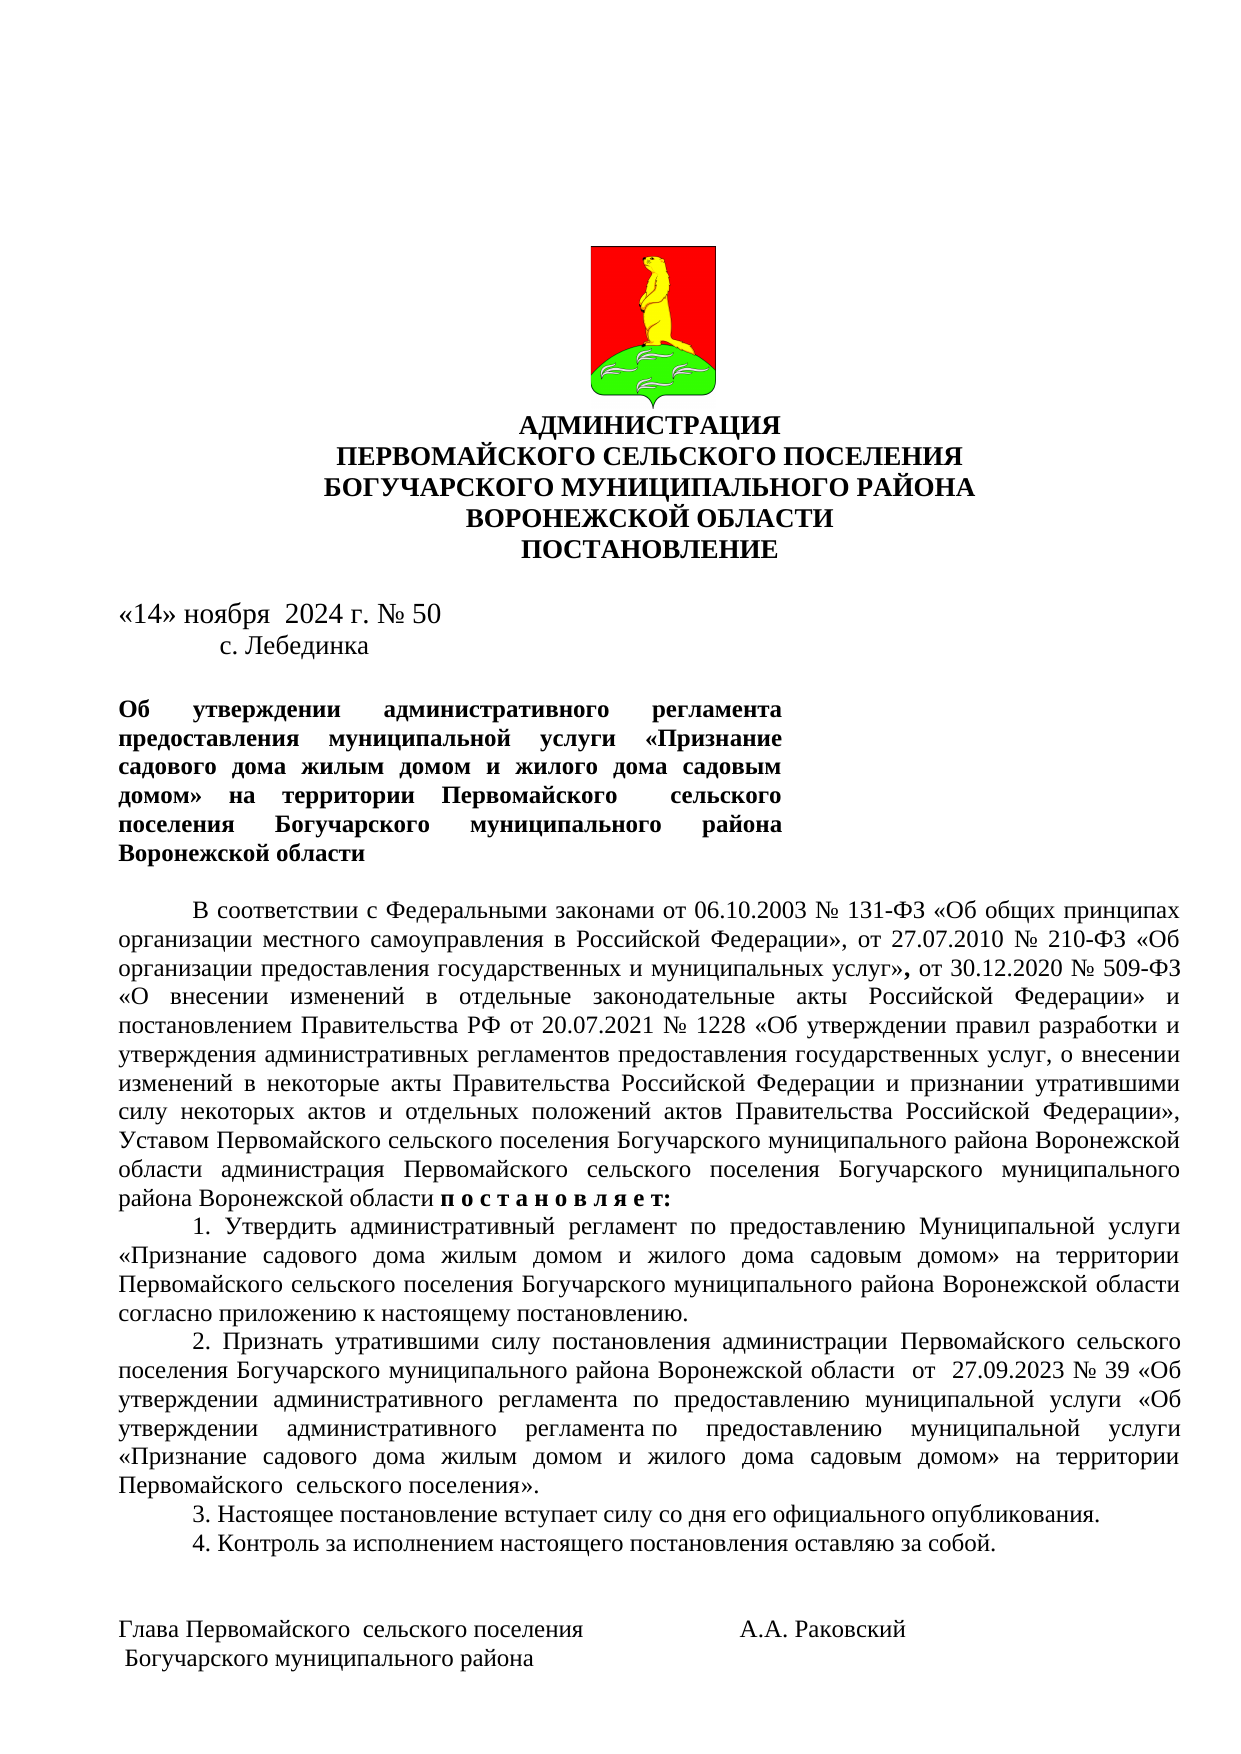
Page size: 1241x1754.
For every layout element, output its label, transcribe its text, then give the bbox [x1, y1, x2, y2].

text с. Лебединка [118, 629, 1181, 660]
text Об утверждении административного регламента предоставления муниципальной услуги «Признание садового дома жилым домом и жилого дома садовым домом» на территории Первомайского сельского поселения Богучарского муниципального района Воронежской области [118, 694, 782, 866]
text 1. Утвердить административный регламент по предоставлению Муниципальной услуги «Признание садового дома жилым домом и жилого дома садовым домом» на территории Первомайского сельского поселения Богучарского муниципального района Воронежской области согласно приложению к настоящему постановлению. [118, 1211, 1181, 1326]
text 2. Признать утратившими силу постановления администрации Первомайского сельского поселения Богучарского муниципального района Воронежской области от 27.09.2023 № 39 «Об утверждении административного регламента по предоставлению муниципальной услуги «Об утверждении административного регламента по предоставлению муниципальной услуги «Признание садового дома жилым домом и жилого дома садовым домом» на территории Первомайского сельского поселения». [118, 1326, 1181, 1499]
text АДМИНИСТРАЦИЯ [118, 409, 1181, 440]
text 4. Контроль за исполнением настоящего постановления оставляю за собой. [118, 1528, 1181, 1556]
text «14» ноября 2024 г. № 50 [118, 596, 1181, 629]
text ВОРОНЕЖСКОЙ ОБЛАСТИ [118, 502, 1181, 533]
text В соответствии с Федеральными законами от 06.10.2003 № 131-ФЗ «Об общих принципах организации местного самоуправления в Российской Федерации», от 27.07.2010 № 210-ФЗ «Об организации предоставления государственных и муниципальных услуг», от 30.12.2020 № 509-ФЗ «О внесении изменений в отдельные законодательные акты Российской Федерации» и постановлением Правительства РФ от 20.07.2021 № 1228 «Об утверждении правил разработки и утверждения административных регламентов предоставления государственных услуг, о внесении изменений в некоторые акты Правительства Российской Федерации и признании утратившими силу некоторых актов и отдельных положений актов Правительства Российской Федерации», Уставом Первомайского сельского поселения Богучарского муниципального района Воронежской области администрация Первомайского сельского поселения Богучарского муниципального района Воронежской области п о с т а н о в л я е т: [118, 895, 1181, 1211]
text Богучарского муниципального района [118, 1643, 1181, 1671]
text ПОСТАНОВЛЕНИЕ [118, 533, 1181, 564]
text 3. Настоящее постановление вступает силу со дня его официального опубликования. [118, 1499, 1181, 1528]
text БОГУЧАРСКОГО МУНИЦИПАЛЬНОГО РАЙОНА [118, 471, 1181, 502]
picture [590, 246, 716, 409]
text ПЕРВОМАЙСКОГО СЕЛЬСКОГО ПОСЕЛЕНИЯ [118, 440, 1181, 471]
text Глава Первомайского сельского поселения А.А. Раковский [118, 1614, 1181, 1643]
